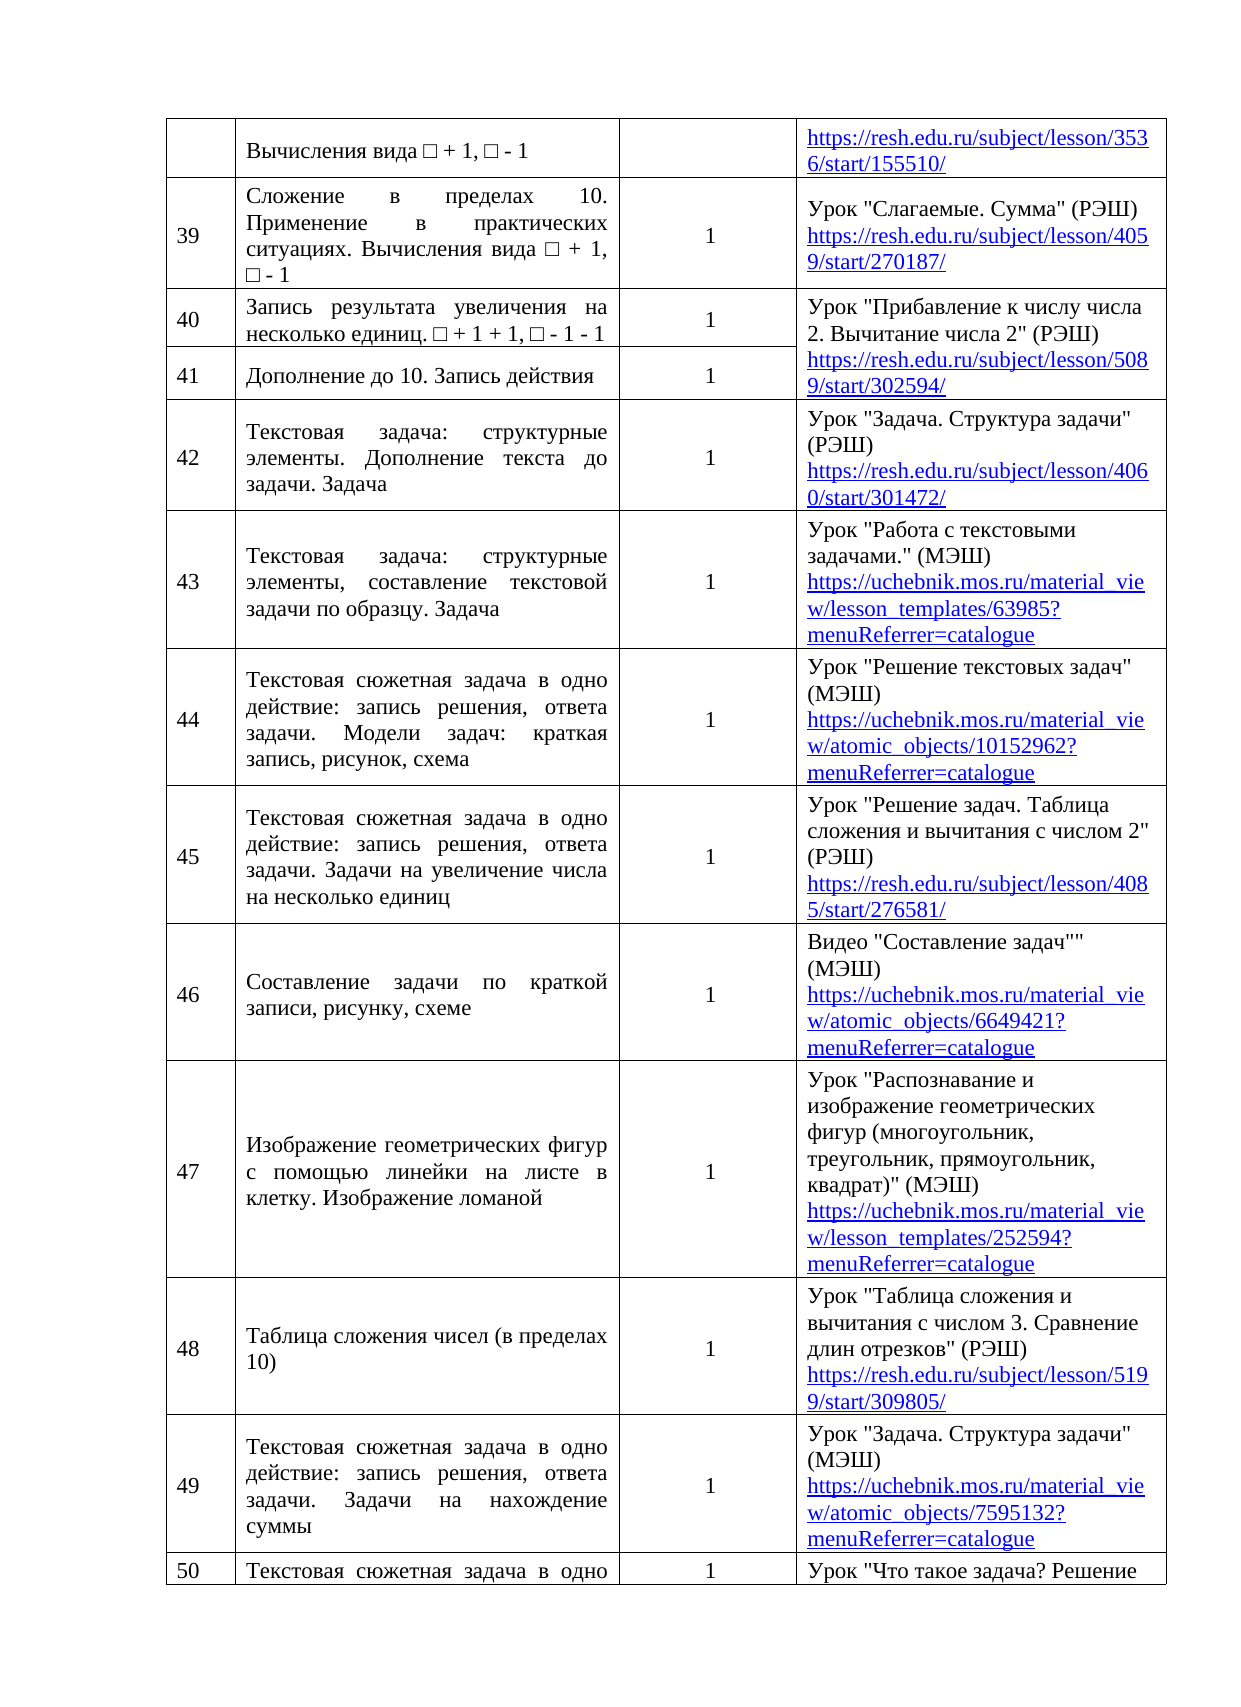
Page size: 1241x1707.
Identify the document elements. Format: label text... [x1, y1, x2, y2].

table_cell Составление задачи по краткой записи, рисунку, схеме [236, 924, 619, 1060]
table_cell Сложение в пределах 10. Применение в практических ситуациях. Вычисления вида □ + 1, □ - 1 [236, 178, 619, 288]
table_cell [236, 1553, 619, 1584]
table_cell 1 [620, 511, 796, 647]
table_cell Урок "Задача. Структура задачи" (МЭШ) https://uchebnik.mos.ru/material_view/atomic_objects/7595132?menuReferrer=catalogue [797, 1415, 1166, 1552]
table_cell 1 [620, 1415, 796, 1552]
table_cell 1 [620, 1553, 796, 1584]
table_cell 41 [167, 347, 235, 399]
table_cell 44 [167, 649, 235, 785]
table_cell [797, 1553, 1166, 1584]
table_cell 49 [167, 1415, 235, 1552]
table_cell Урок "Слагаемые. Сумма" (РЭШ) https://resh.edu.ru/subject/lesson/4059/start/270187/ [797, 178, 1166, 288]
table_cell 1 [620, 786, 796, 922]
table_cell Видео "Составление задач"" (МЭШ) https://uchebnik.mos.ru/material_view/atomic_objects/6649421?menuReferrer=catalogue [797, 924, 1166, 1060]
table_cell Текстовая сюжетная задача в одно действие: запись решения, ответа задачи. Задачи на увеличение числа на несколько единиц [236, 786, 619, 922]
table_cell Урок "Решение текстовых задач" (МЭШ) https://uchebnik.mos.ru/material_view/atomic_objects/10152962?menuReferrer=catalogue [797, 649, 1166, 785]
table_cell 38 [167, 119, 235, 177]
table_cell Изображение геометрических фигур с помощью линейки на листе в клетку. Изображение ломаной [236, 1061, 619, 1277]
table_cell 1 [620, 119, 796, 177]
table_cell Дополнение до 10. Запись действия [236, 347, 619, 399]
table_cell 48 [167, 1278, 235, 1414]
table_cell 47 [167, 1061, 235, 1277]
table_cell Урок "Задача. Структура задачи" (РЭШ) https://resh.edu.ru/subject/lesson/4060/start/301472/ [797, 400, 1166, 510]
table_cell Текстовая сюжетная задача в одно действие: запись решения, ответа задачи. Модели задач: краткая запись, рисунок, схема [236, 649, 619, 785]
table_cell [797, 119, 1166, 177]
table_cell Урок "Таблица сложения и вычитания с числом 3. Сравнение длин отрезков" (РЭШ) https://resh.edu.ru/subject/lesson/5199/start/309805/ [797, 1278, 1166, 1414]
table_cell 1 [620, 924, 796, 1060]
table_cell 45 [167, 786, 235, 922]
table_cell 1 [620, 289, 796, 346]
table_cell 42 [167, 400, 235, 510]
table_cell 40 [167, 289, 235, 346]
table_cell 46 [167, 924, 235, 1060]
table_cell Урок "Прибавление к числу числа 2. Вычитание числа 2" (РЭШ) https://resh.edu.ru/subject/lesson/5089/start/302594/ [797, 289, 1166, 399]
table_cell 39 [167, 178, 235, 288]
table_cell 1 [620, 178, 796, 288]
table_cell 1 [620, 649, 796, 785]
table_cell Текстовая задача: структурные элементы. Дополнение текста до задачи. Задача [236, 400, 619, 510]
table_cell 1 [620, 400, 796, 510]
table_cell Текстовая сюжетная задача в одно действие: запись решения, ответа задачи. Задачи на нахождение суммы [236, 1415, 619, 1552]
table_cell Урок "Работа с текстовыми задачами." (МЭШ) https://uchebnik.mos.ru/material_view/lesson_templates/63985?menuReferrer=catalogue [797, 511, 1166, 647]
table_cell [236, 119, 619, 177]
table_cell 43 [167, 511, 235, 647]
table_cell Запись результата увеличения на несколько единиц. □ + 1 + 1, □ - 1 - 1 [236, 289, 619, 346]
table_cell 1 [620, 347, 796, 399]
table_cell Текстовая задача: структурные элементы, составление текстовой задачи по образцу. Задача [236, 511, 619, 647]
table_cell 50 [167, 1553, 235, 1584]
table_cell 1 [620, 1061, 796, 1277]
table_cell 1 [620, 1278, 796, 1414]
table_cell Таблица сложения чисел (в пределах 10) [236, 1278, 619, 1414]
table_cell Урок "Распознавание и изображение геометрических фигур (многоугольник, треугольник, прямоугольник, квадрат)" (МЭШ) https://uchebnik.mos.ru/material_view/lesson_templates/252594?menuReferrer=catalogue [797, 1061, 1166, 1277]
table_cell Урок "Решение задач. Таблица сложения и вычитания с числом 2" (РЭШ) https://resh.edu.ru/subject/lesson/4085/start/276581/ [797, 786, 1166, 922]
